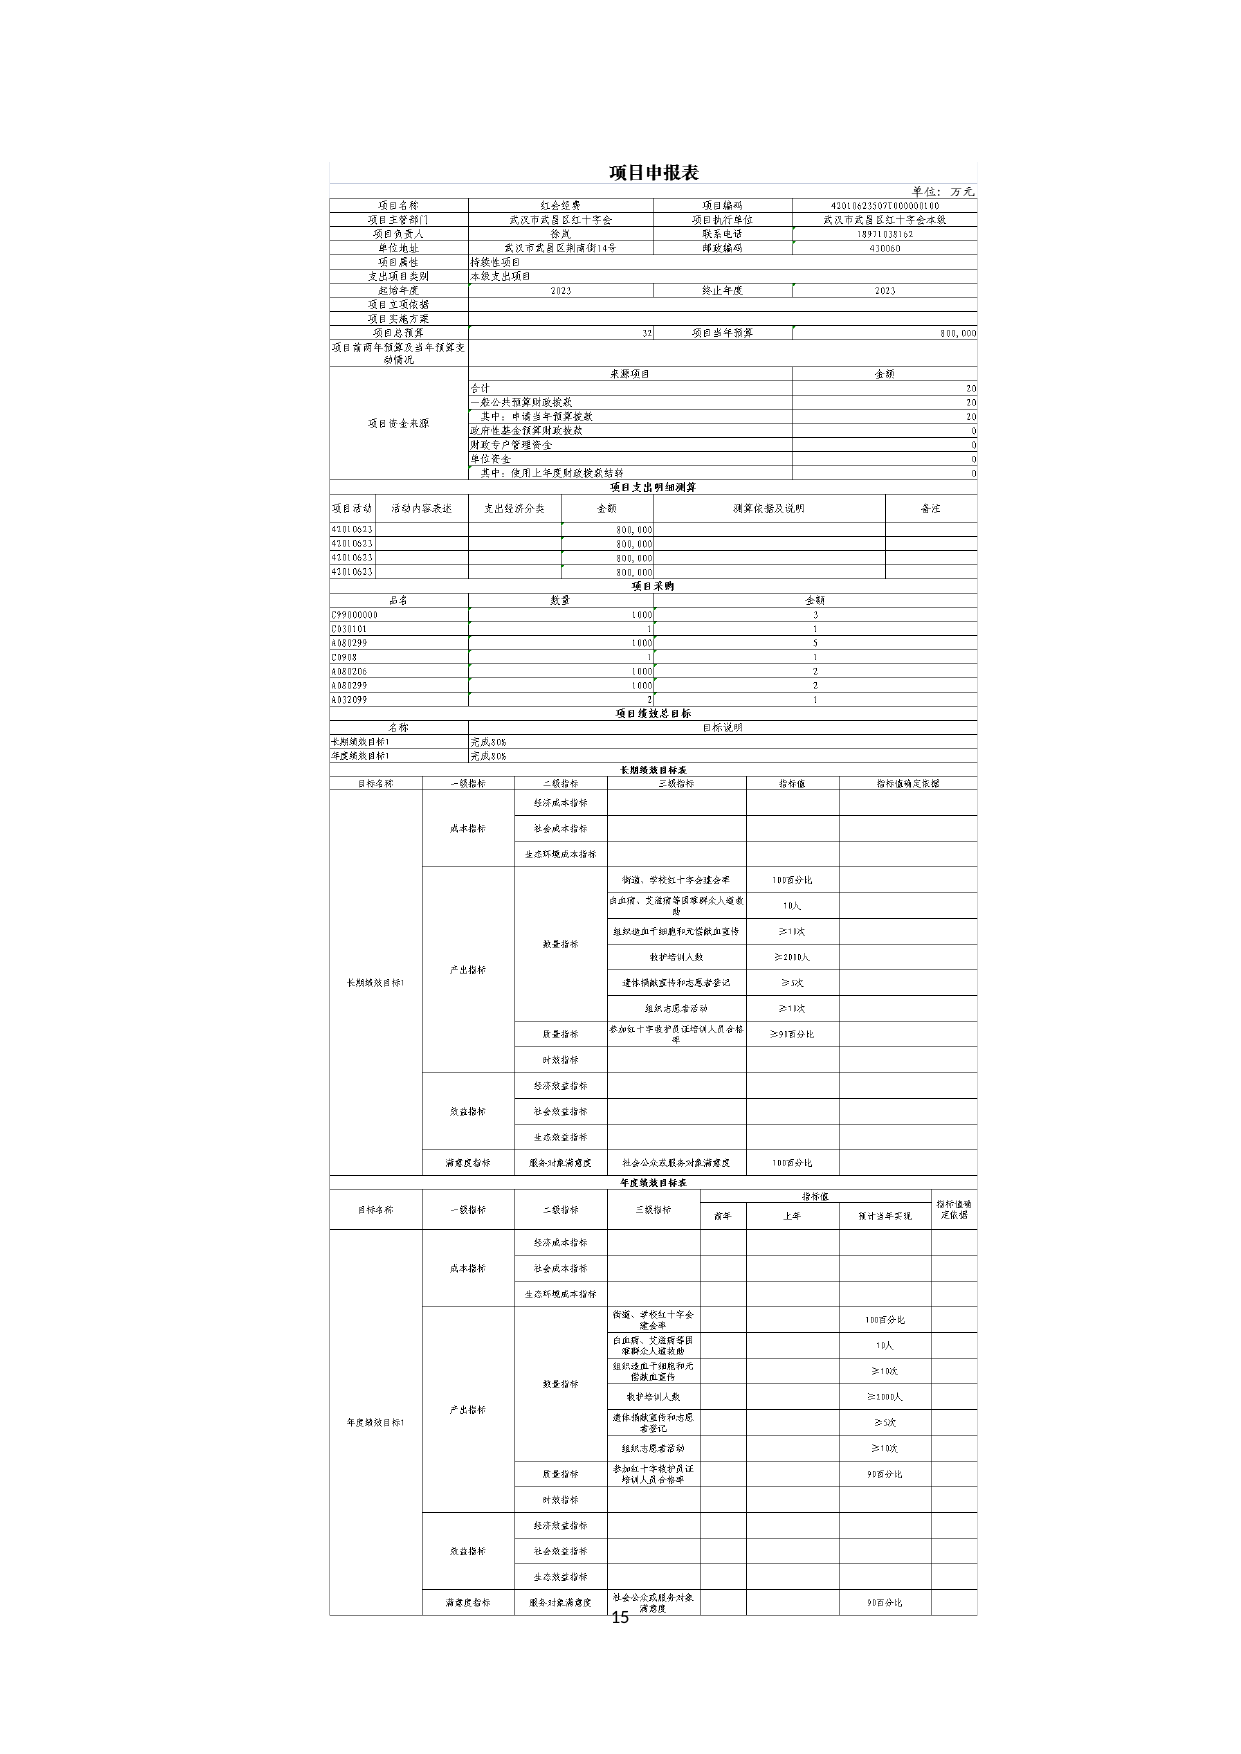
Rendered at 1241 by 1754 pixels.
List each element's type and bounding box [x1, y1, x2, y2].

picture [329, 162, 978, 1616]
